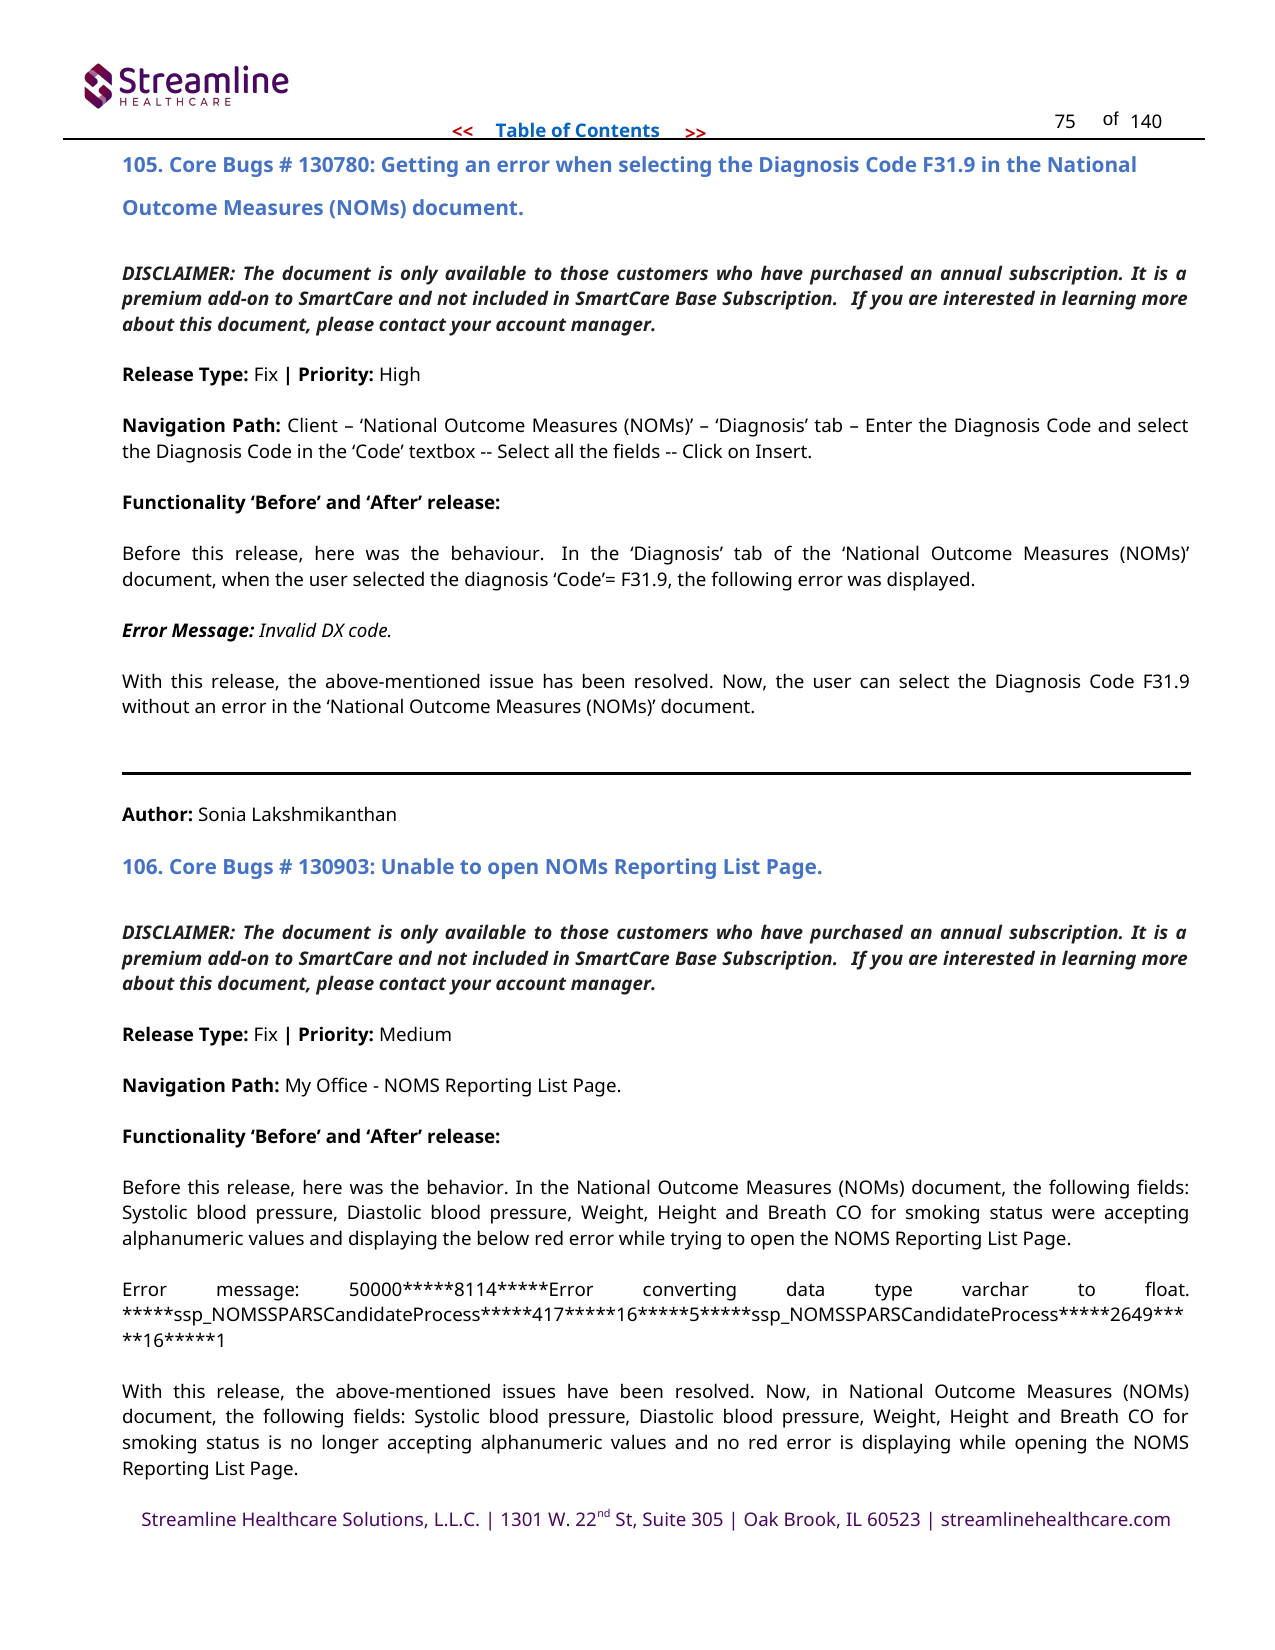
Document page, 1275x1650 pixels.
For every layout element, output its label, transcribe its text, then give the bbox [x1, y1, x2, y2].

subtitle 106. Core Bugs # 130903: Unable to open NOMs Reporting List Page. [122, 852, 1191, 880]
text With this release, the above-mentioned issues have been resolved. Now, in National Outcome Measures (NOMs) document, the following fields: Systolic blood pressure, Diastolic blood pressure, Weight, Height and Breath CO for smoking status is no longer accepting alphanumeric values and no red error is displaying while opening the NOMS Reporting List Page. [122, 1378, 1191, 1480]
text DISCLAIMER: The document is only available to those customers who have purchased an annual subscription. It is a premium add-on to SmartCare and not included in SmartCare Base Subscription. If you are interested in learning more about this document, please contact your account manager. [122, 919, 1191, 996]
text Release Type: Fix | Priority: Medium [122, 1021, 1191, 1047]
text Navigation Path: Client – ‘National Outcome Measures (NOMs)’ – ‘Diagnosis’ tab – Enter the Diagnosis Code and select the Diagnosis Code in the ‘Code’ textbox -- Select all the fields -- Click on Insert. [122, 413, 1191, 464]
text DISCLAIMER: The document is only available to those customers who have purchased an annual subscription. It is a premium add-on to SmartCare and not included in SmartCare Base Subscription. If you are interested in learning more about this document, please contact your account manager. [657, 260, 1191, 337]
text Navigation Path: My Office - NOMS Reporting List Page. [122, 1072, 1191, 1098]
text Author: Sonia Lakshmikanthan [122, 801, 1191, 826]
text Error message: 50000*****8114*****Error converting data type varchar to float. *****ssp_NOMSSPARSCandidateProcess*****417*****16*****5*****ssp_NOMSSPARSCandidateProcess*****2649*****16*****1 [122, 1276, 1191, 1353]
text Functionality ‘Before’ and ‘After’ release: [122, 1123, 1191, 1149]
subtitle 105. Core Bugs # 130780: Getting an error when selecting the Diagnosis Code F31.9 in the National Outcome Measures (NOMs) document. [122, 150, 1191, 221]
picture [71, 41, 302, 131]
text Error Message: Invalid DX code. [122, 617, 1191, 642]
text Release Type: Fix | Priority: High [122, 362, 1191, 387]
text Before this release, here was the behaviour. In the ‘Diagnosis’ tab of the ‘National Outcome Measures (NOMs)’ document, when the user selected the diagnosis ‘Code’= F31.9, the following error was displayed. [122, 540, 1191, 591]
text Functionality ‘Before’ and ‘After’ release: [122, 489, 1191, 515]
text Before this release, here was the behavior. In the National Outcome Measures (NOMs) document, the following fields: Systolic blood pressure, Diastolic blood pressure, Weight, Height and Breath CO for smoking status were accepting alphanumeric values and displaying the below red error while trying to open the NOMS Reporting List Page. [122, 1174, 1191, 1251]
text With this release, the above-mentioned issue has been resolved. Now, the user can select the Diagnosis Code F31.9 without an error in the ‘National Outcome Measures (NOMs)’ document. [122, 668, 1191, 719]
